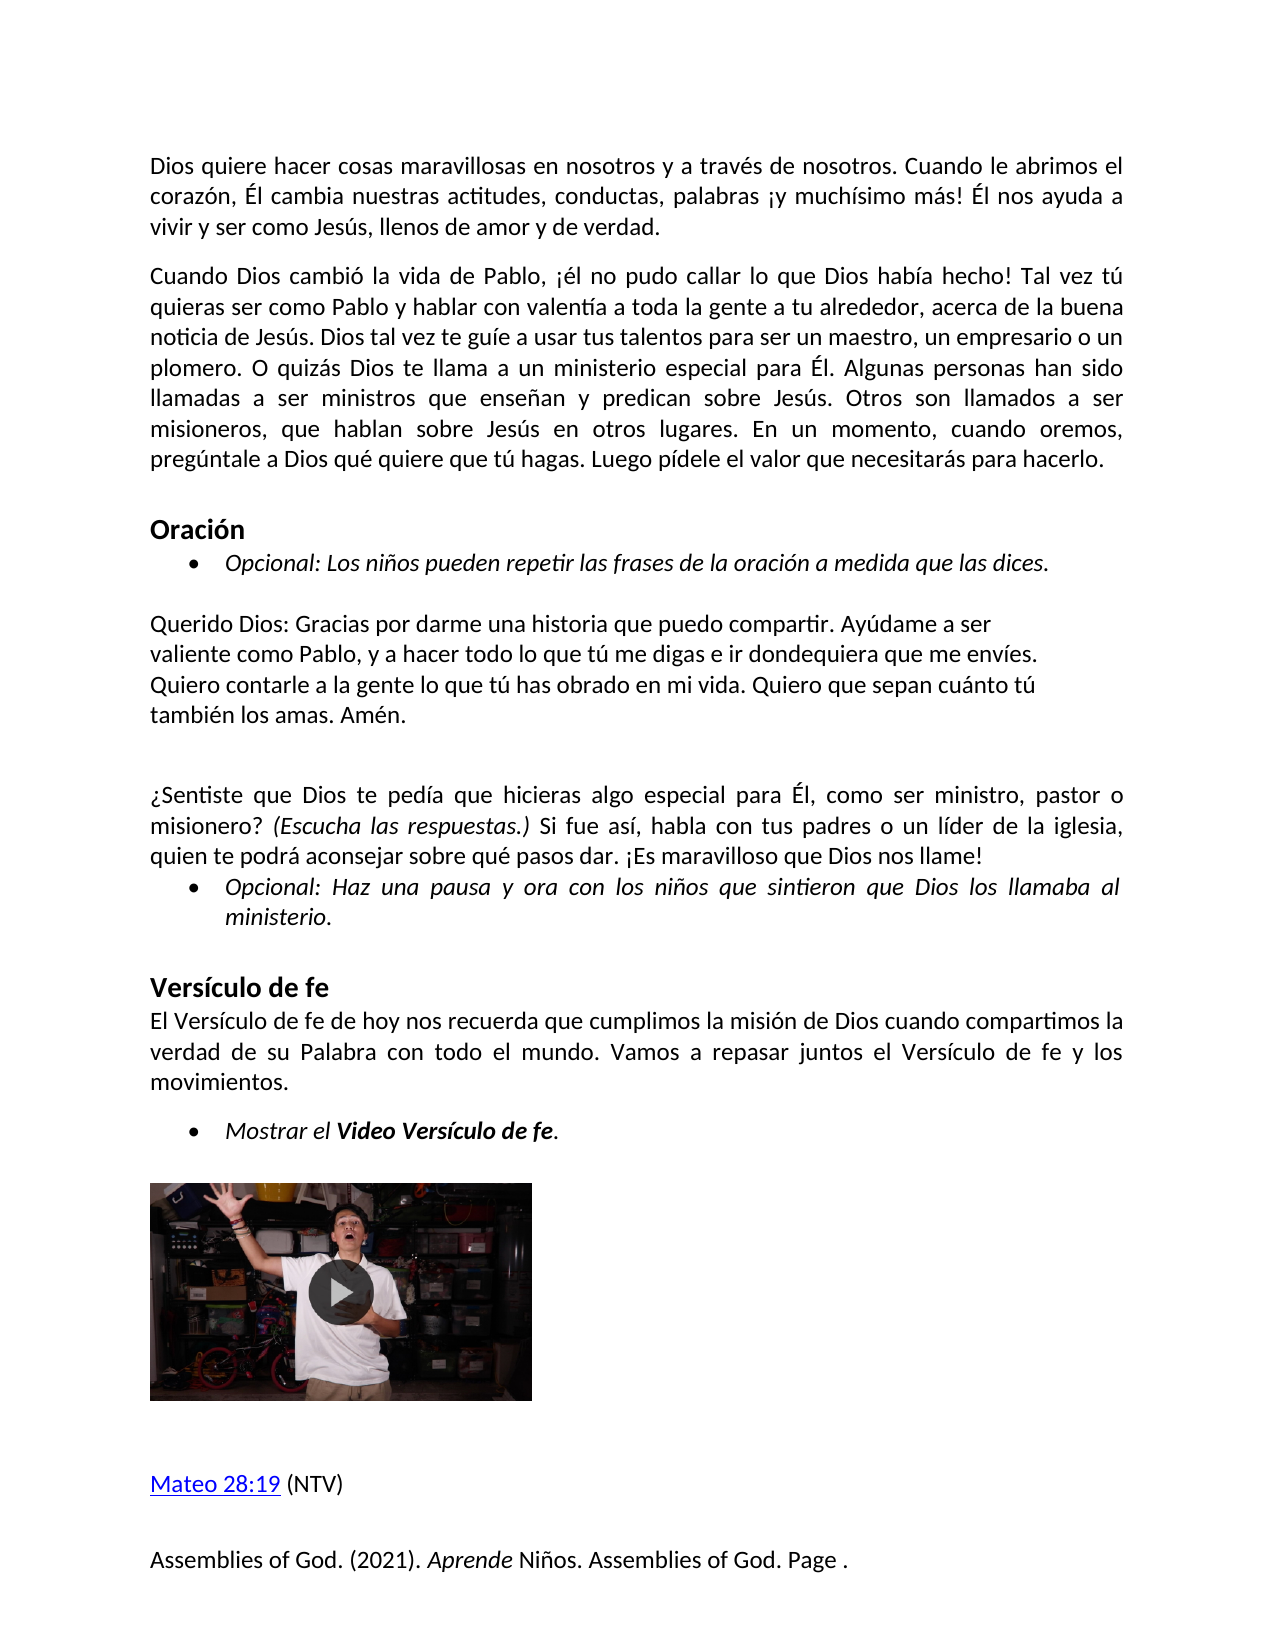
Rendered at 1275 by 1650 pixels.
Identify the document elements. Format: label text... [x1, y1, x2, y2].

text • Opcional: Haz una pausa y ora con los niños que sintieron que Dios los llamaba al ministerio. [187, 871, 1125, 932]
picture [150, 1183, 532, 1401]
text Versículo de fe [150, 969, 1125, 1005]
text Oración [150, 511, 1125, 547]
text Mateo 28:19 (NTV) [150, 1469, 1125, 1499]
text ¿Sentiste que Dios te pedía que hicieras algo especial para Él, como ser ministro, pastor o misionero? (Escucha las respuestas.) Si fue así, habla con tus padres o un líder de la iglesia, quien te podrá aconsejar sobre qué pasos dar. ¡Es maravilloso que Dios nos llame! [150, 779, 1125, 871]
text Dios quiere hacer cosas maravillosas en nosotros y a través de nosotros. Cuando le abrimos el corazón, Él cambia nuestras actitudes, conductas, palabras ¡y muchísimo más! Él nos ayuda a vivir y ser como Jesús, llenos de amor y de verdad. [150, 150, 1125, 242]
text • Mostrar el Video Versículo de fe. [187, 1116, 1125, 1146]
text • Opcional: Los niños pueden repetir las frases de la oración a medida que las dices. [187, 547, 1125, 578]
table_header Querido Dios: Gracias por darme una historia que puedo compartir. Ayúdame a ser valiente como Pablo, y a hacer todo lo que tú me digas e ir dondequiera que me envíes. Quiero contarle a la gente lo que tú has obrado en mi vida. Quiero que sepan cuánto tú también los amas. Amén. [150, 578, 1050, 761]
text El Versículo de fe de hoy nos recuerda que cumplimos la misión de Dios cuando compartimos la verdad de su Palabra con todo el mundo. Vamos a repasar juntos el Versículo de fe y los movimientos. [150, 1005, 1125, 1097]
text Cuando Dios cambió la vida de Pablo, ¡él no pudo callar lo que Dios había hecho! Tal vez tú quieras ser como Pablo y hablar con valentía a toda la gente a tu alrededor, acerca de la buena noticia de Jesús. Dios tal vez te guíe a usar tus talentos para ser un maestro, un empresario o un plomero. O quizás Dios te llama a un ministerio especial para Él. Algunas personas han sido llamadas a ser ministros que enseñan y predican sobre Jesús. Otros son llamados a ser misioneros, que hablan sobre Jesús en otros lugares. En un momento, cuando oremos, pregúntale a Dios qué quiere que tú hagas. Luego pídele el valor que necesitarás para hacerlo. [150, 260, 1125, 474]
